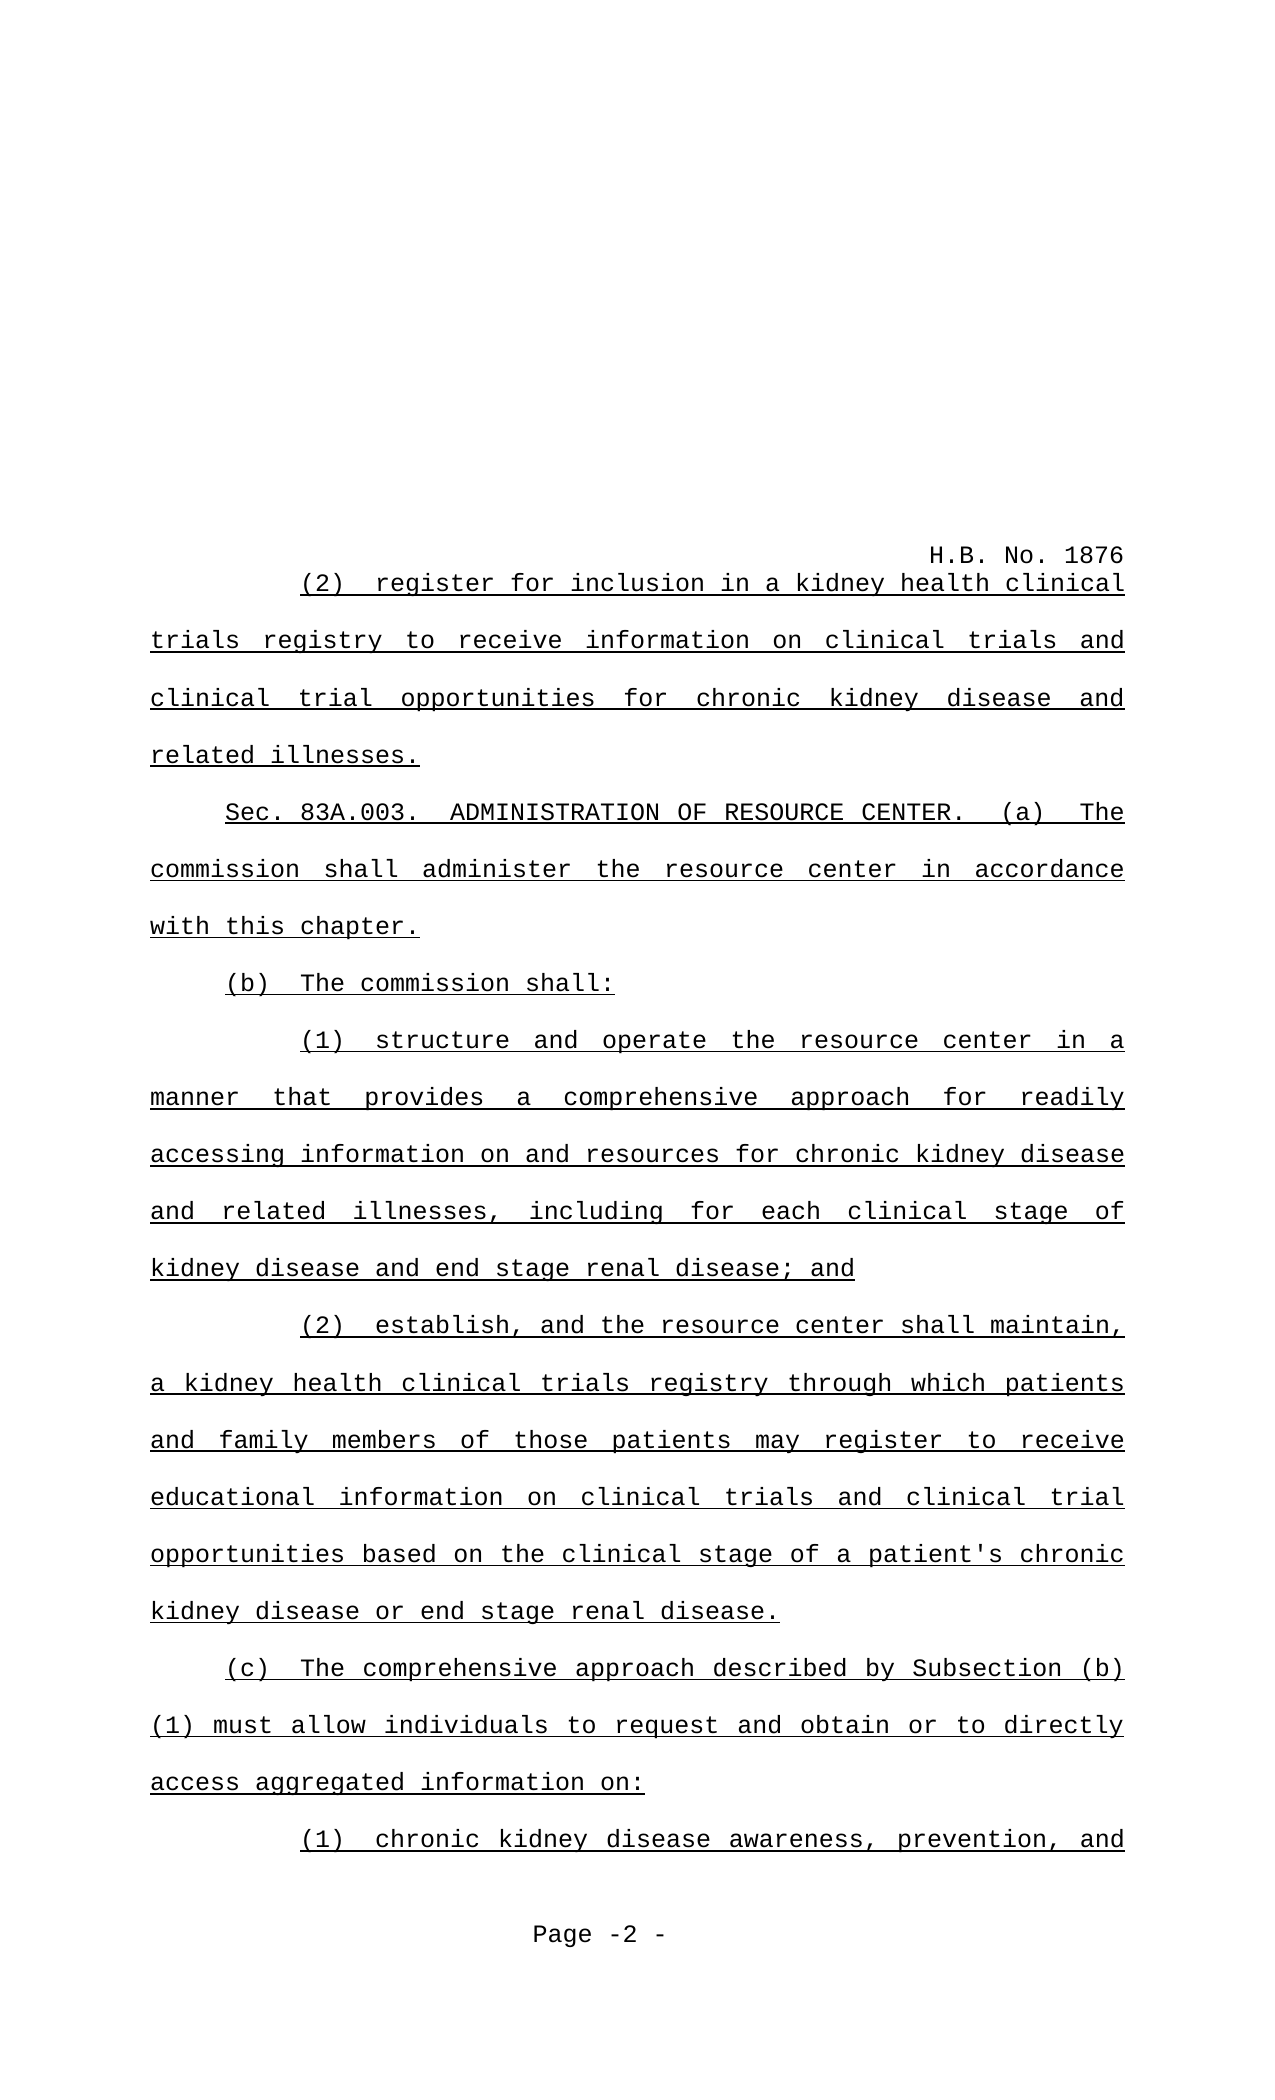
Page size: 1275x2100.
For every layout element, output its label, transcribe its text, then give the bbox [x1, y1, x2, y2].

text (2) establish, and the resource center shall maintain, a kidney health clinical trials registry through which patients and family members of those patients may register to receive educational information on clinical trials and clinical trial opportunities based on the clinical stage of a patient's chronic kidney disease or end stage renal disease. [150, 1395, 1125, 1450]
text (2) establish, and the resource center shall maintain, a kidney health clinical trials registry through which patients and family members of those patients may register to receive educational information on clinical trials and clinical trial opportunities based on the clinical stage of a patient's chronic kidney disease or end stage renal disease. [150, 1452, 1125, 1508]
text (2) establish, and the resource center shall maintain, a kidney health clinical trials registry through which patients and family members of those patients may register to receive educational information on clinical trials and clinical trial opportunities based on the clinical stage of a patient's chronic kidney disease or end stage renal disease. [150, 1566, 1125, 1627]
text (c) The comprehensive approach described by Subsection (b)(1) must allow individuals to request and obtain or to directly access aggregated information on: [150, 1655, 1125, 1798]
text (2) register for inclusion in a kidney health clinical trials registry to receive information on clinical trials and clinical trial opportunities for chronic kidney disease and related illnesses. [150, 571, 1125, 651]
text (1) structure and operate the resource center in a manner that provides a comprehensive approach for readily accessing information on and resources for chronic kidney disease and related illnesses, including for each clinical stage of kidney disease and end stage renal disease; and [150, 1224, 1125, 1284]
text (b) The commission shall: [150, 970, 1125, 999]
text (1) structure and operate the resource center in a manner that provides a comprehensive approach for readily accessing information on and resources for chronic kidney disease and related illnesses, including for each clinical stage of kidney disease and end stage renal disease; and [150, 1110, 1125, 1165]
text (2) establish, and the resource center shall maintain, a kidney health clinical trials registry through which patients and family members of those patients may register to receive educational information on clinical trials and clinical trial opportunities based on the clinical stage of a patient's chronic kidney disease or end stage renal disease. [150, 1313, 1125, 1393]
text (2) register for inclusion in a kidney health clinical trials registry to receive information on clinical trials and clinical trial opportunities for chronic kidney disease and related illnesses. [150, 653, 1125, 708]
text (1) structure and operate the resource center in a manner that provides a comprehensive approach for readily accessing information on and resources for chronic kidney disease and related illnesses, including for each clinical stage of kidney disease and end stage renal disease; and [150, 1167, 1125, 1222]
text Sec. 83A.003. ADMINISTRATION OF RESOURCE CENTER. (a) The commission shall administer the resource center in accordance with this chapter. [150, 799, 1125, 880]
text (2) register for inclusion in a kidney health clinical trials registry to receive information on clinical trials and clinical trial opportunities for chronic kidney disease and related illnesses. [150, 710, 1125, 771]
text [150, 1827, 1125, 1855]
text (1) structure and operate the resource center in a manner that provides a comprehensive approach for readily accessing information on and resources for chronic kidney disease and related illnesses, including for each clinical stage of kidney disease and end stage renal disease; and [150, 1027, 1125, 1108]
text (2) establish, and the resource center shall maintain, a kidney health clinical trials registry through which patients and family members of those patients may register to receive educational information on clinical trials and clinical trial opportunities based on the clinical stage of a patient's chronic kidney disease or end stage renal disease. [150, 1509, 1125, 1565]
text Sec. 83A.003. ADMINISTRATION OF RESOURCE CENTER. (a) The commission shall administer the resource center in accordance with this chapter. [150, 881, 1125, 942]
